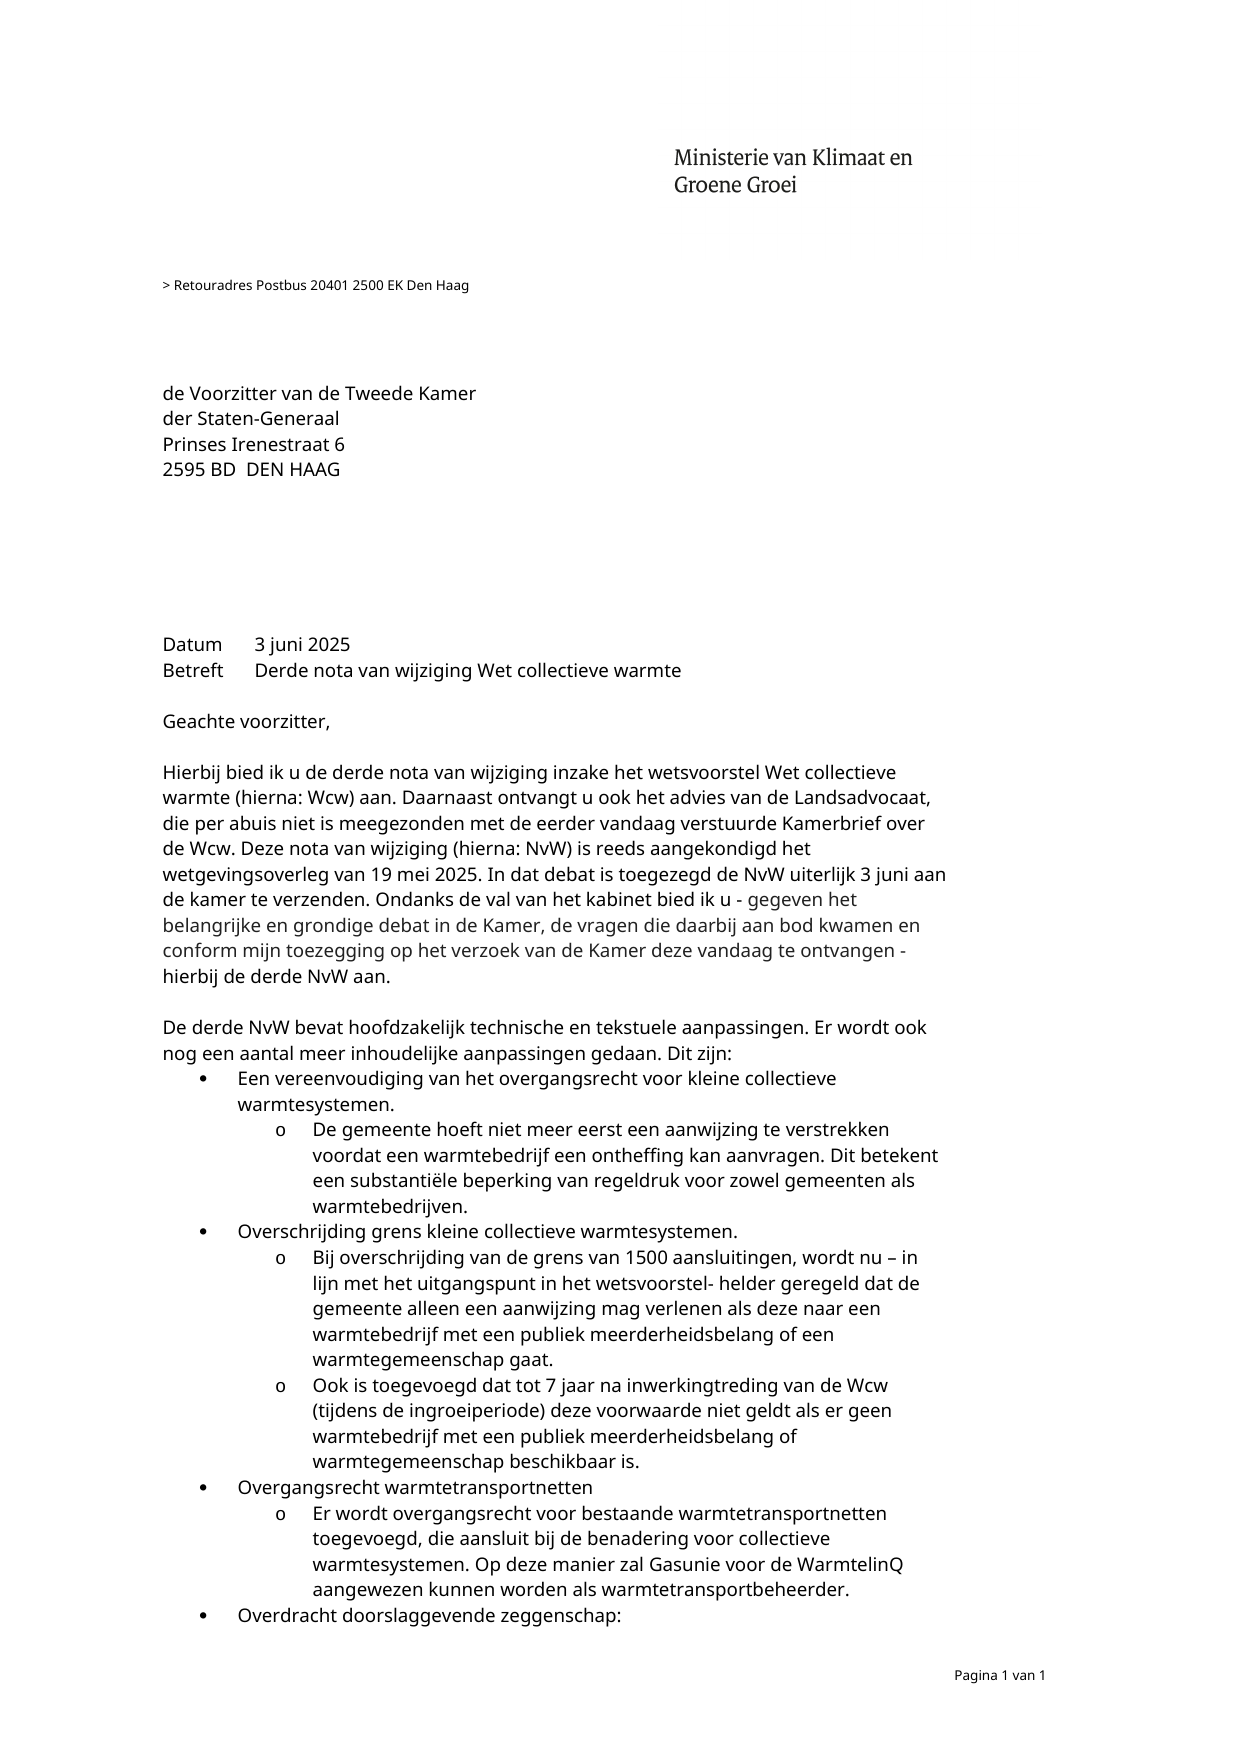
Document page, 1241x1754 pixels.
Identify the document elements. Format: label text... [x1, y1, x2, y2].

list Bij overschrijding van de grens van 1500 aansluitingen, wordt nu – in lijn met het uitgangspunt in het wetsvoorstel- helder geregeld dat de gemeente alleen een aanwijzing mag verlenen als deze naar een warmtebedrijf met een publiek meerderheidsbelang of een warmtegemeenschap gaat. [275, 1244, 947, 1372]
list Een vereenvoudiging van het overgangsrecht voor kleine collectieve warmtesystemen. [200, 1065, 947, 1116]
text Hierbij bied ik u de derde nota van wijziging inzake het wetsvoorstel Wet collectieve warmte (hierna: Wcw) aan. Daarnaast ontvangt u ook het advies van de Landsadvocaat, die per abuis niet is meegezonden met de eerder vandaag verstuurde Kamerbrief over de Wcw. Deze nota van wijziging (hierna: NvW) is reeds aangekondigd het wetgevingsoverleg van 19 mei 2025. In dat debat is toegezegd de NvW uiterlijk 3 juni aan de kamer te verzenden. Ondanks de val van het kabinet bied ik u - gegeven het belangrijke en grondige debat in de Kamer, de vragen die daarbij aan bod kwamen en conform mijn toezegging op het verzoek van de Kamer deze vandaag te ontvangen - hierbij de derde NvW aan. [162, 759, 947, 989]
text De derde NvW bevat hoofdzakelijk technische en tekstuele aanpassingen. Er wordt ook nog een aantal meer inhoudelijke aanpassingen gedaan. Dit zijn: [162, 1014, 947, 1065]
text Geachte voorzitter, [162, 708, 947, 734]
list Overschrijding grens kleine collectieve warmtesystemen. [200, 1219, 947, 1244]
list De gemeente hoeft niet meer eerst een aanwijzing te verstrekken voordat een warmtebedrijf een ontheffing kan aanvragen. Dit betekent een substantiële beperking van regeldruk voor zowel gemeenten als warmtebedrijven. [275, 1116, 947, 1219]
list Overdracht doorslaggevende zeggenschap: [200, 1602, 947, 1628]
list Ook is toegevoegd dat tot 7 jaar na inwerkingtreding van de Wcw (tijdens de ingroeiperiode) deze voorwaarde niet geldt als er geen warmtebedrijf met een publiek meerderheidsbelang of warmtegemeenschap beschikbaar is. [275, 1372, 947, 1474]
picture [657, 0, 1043, 260]
list Overgangsrecht warmtetransportnetten [200, 1474, 947, 1500]
list Er wordt overgangsrecht voor bestaande warmtetransportnetten toegevoegd, die aansluit bij de benadering voor collectieve warmtesystemen. Op deze manier zal Gasunie voor de WarmtelinQ aangewezen kunnen worden als warmtetransportbeheerder. [275, 1500, 947, 1602]
